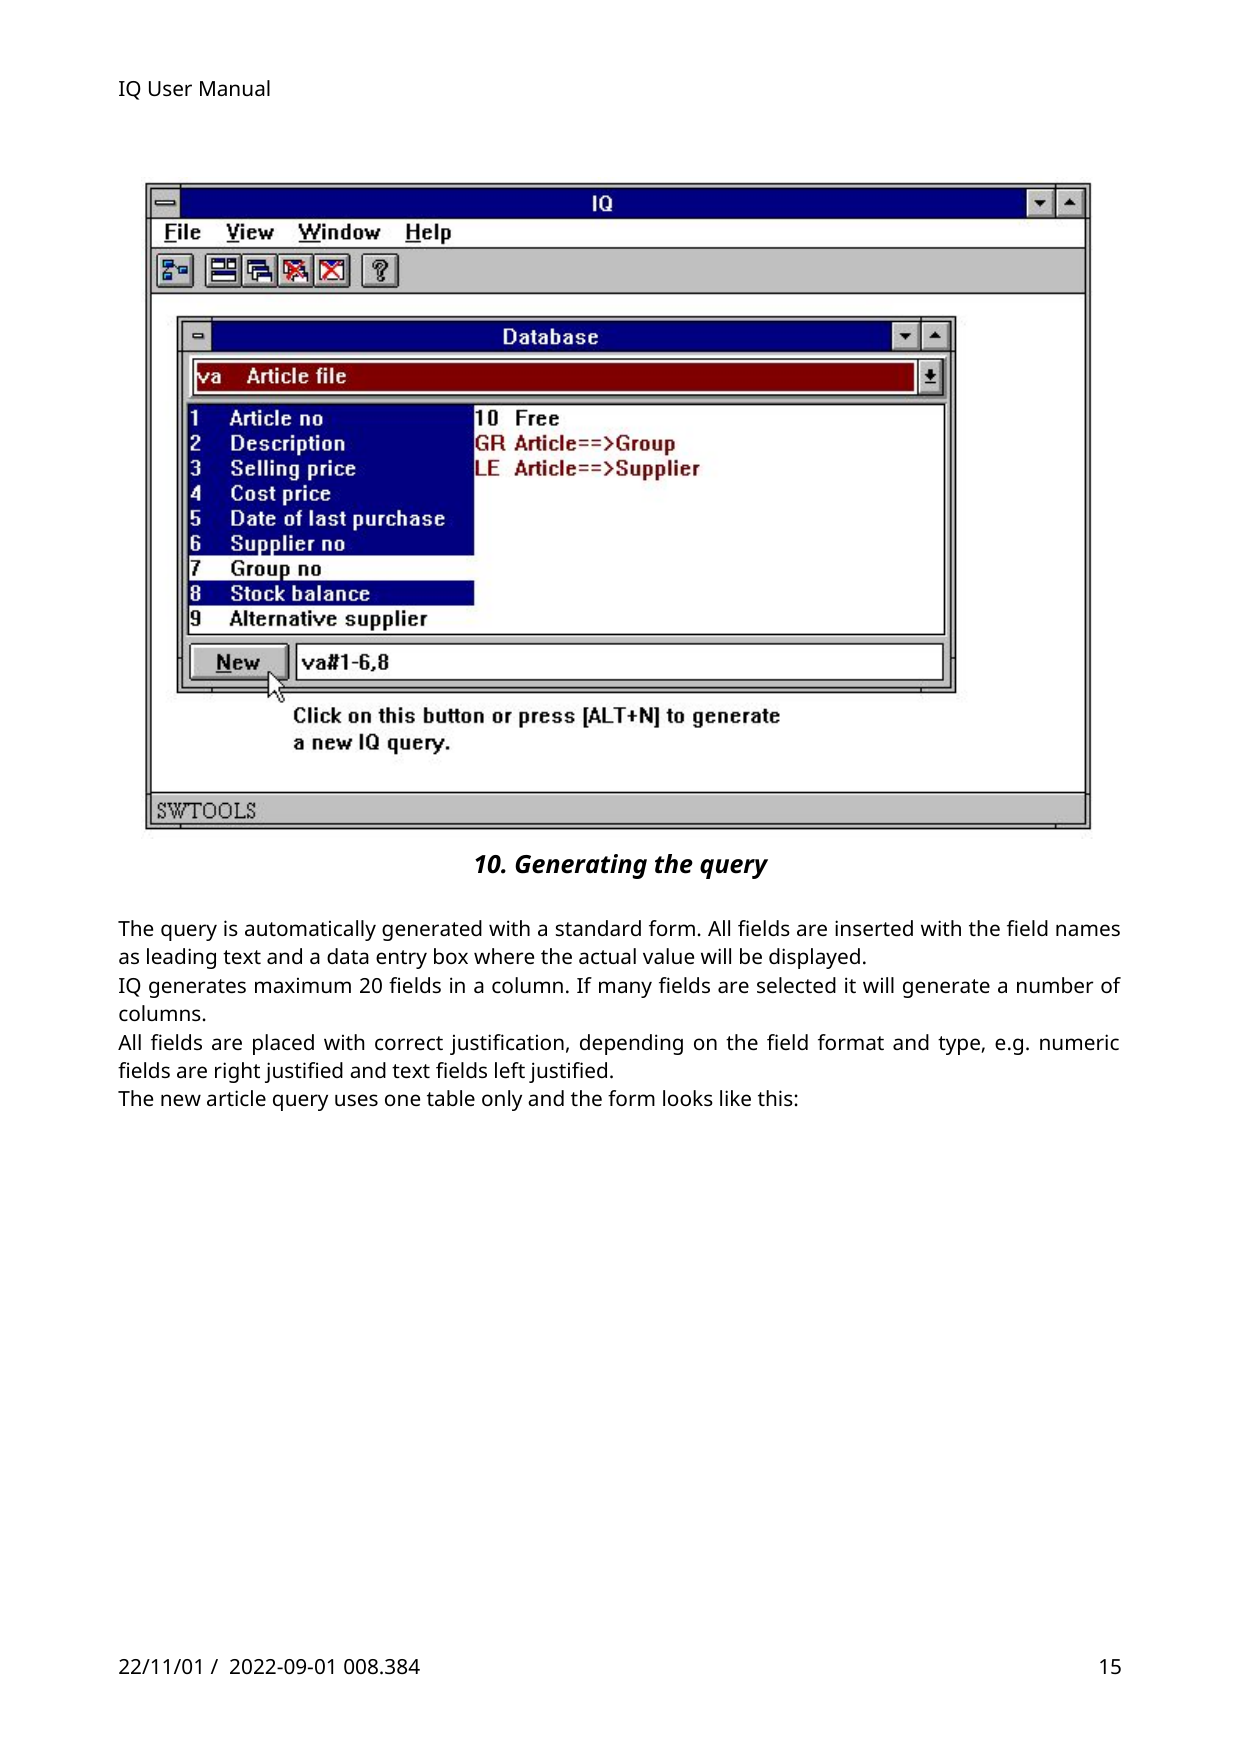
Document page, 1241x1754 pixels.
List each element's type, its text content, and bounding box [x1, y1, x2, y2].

text IQ generates maximum 20 fields in a column. If many fields are selected it will generate a number of columns. [118, 971, 1122, 1028]
text The new article query uses one table only and the form looks like this: [118, 1084, 1122, 1113]
text The query is automatically generated with a standard form. All fields are inserted with the field names as leading text and a data entry box where the actual value will be displayed. [118, 914, 1122, 971]
text All fields are placed with correct justification, depending on the field format and type, e.g. numeric fields are right justified and text fields left justified. [118, 1028, 1122, 1084]
picture [141, 177, 1099, 839]
subtitle 10. Generating the query [118, 847, 1122, 881]
